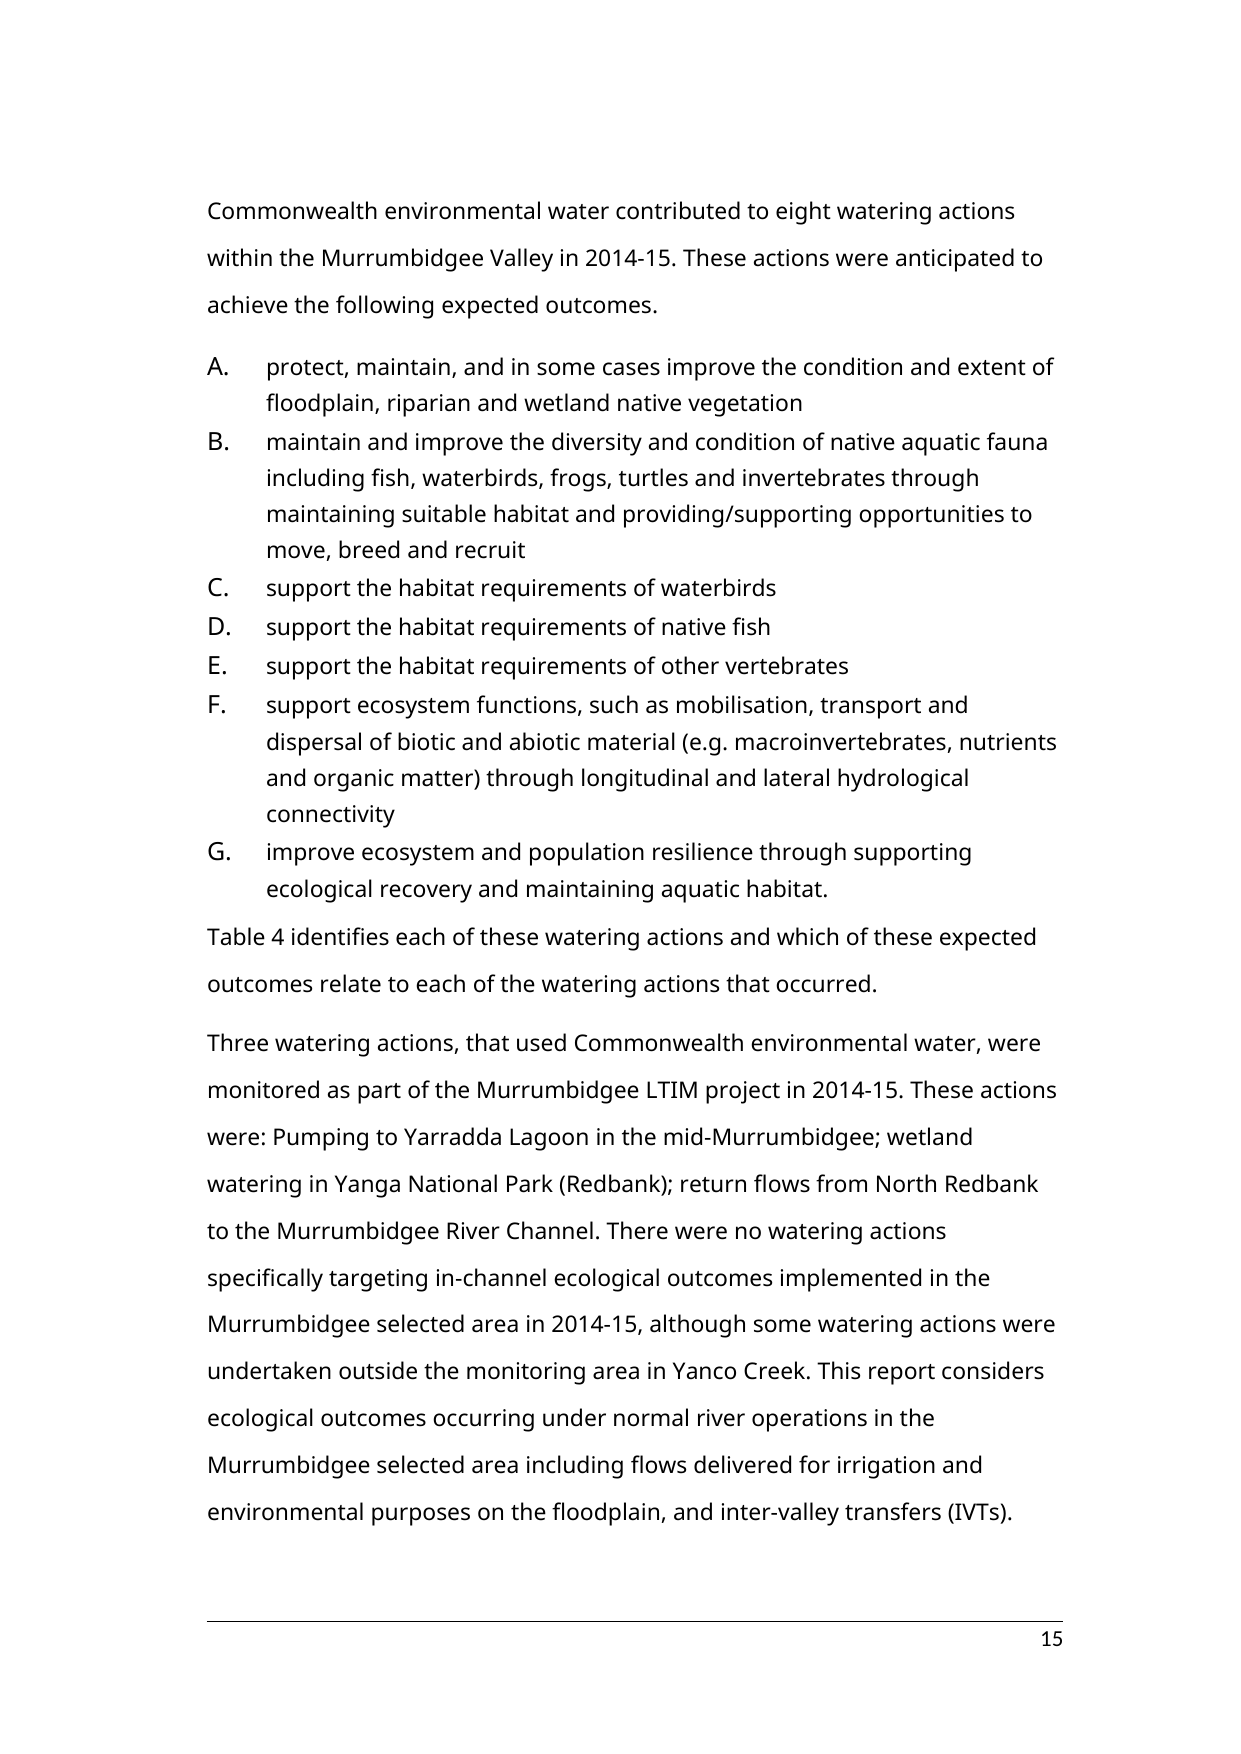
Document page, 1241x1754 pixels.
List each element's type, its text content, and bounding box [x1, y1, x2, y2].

list improve ecosystem and population resilience through supporting ecological recovery and maintaining aquatic habitat. [207, 834, 1063, 904]
list support the habitat requirements of waterbirds [207, 570, 1063, 604]
list support the habitat requirements of native fish [207, 609, 1063, 643]
text Commonwealth environmental water contributed to eight watering actions within the Murrumbidgee Valley in 2014-15. These actions were anticipated to achieve the following expected outcomes. [207, 195, 1063, 320]
list support the habitat requirements of other vertebrates [207, 648, 1063, 682]
list support ecosystem functions, such as mobilisation, transport and dispersal of biotic and abiotic material (e.g. macroinvertebrates, nutrients and organic matter) through longitudinal and lateral hydrological connectivity [207, 687, 1063, 829]
list protect, maintain, and in some cases improve the condition and extent of floodplain, riparian and wetland native vegetation [207, 348, 1063, 418]
text Three watering actions, that used Commonwealth environmental water, were monitored as part of the Murrumbidgee LTIM project in 2014-15. These actions were: Pumping to Yarradda Lagoon in the mid-Murrumbidgee; wetland watering in Yanga National Park (Redbank); return flows from North Redbank to the Murrumbidgee River Channel. There were no watering actions specifically targeting in-channel ecological outcomes implemented in the Murrumbidgee selected area in 2014-15, although some watering actions were undertaken outside the monitoring area in Yanco Creek. This report considers ecological outcomes occurring under normal river operations in the Murrumbidgee selected area including flows delivered for irrigation and environmental purposes on the floodplain, and inter-valley transfers (IVTs). [207, 1027, 1063, 1527]
list maintain and improve the diversity and condition of native aquatic fauna including fish, waterbirds, frogs, turtles and invertebrates through maintaining suitable habitat and providing/supporting opportunities to move, breed and recruit [207, 423, 1063, 565]
